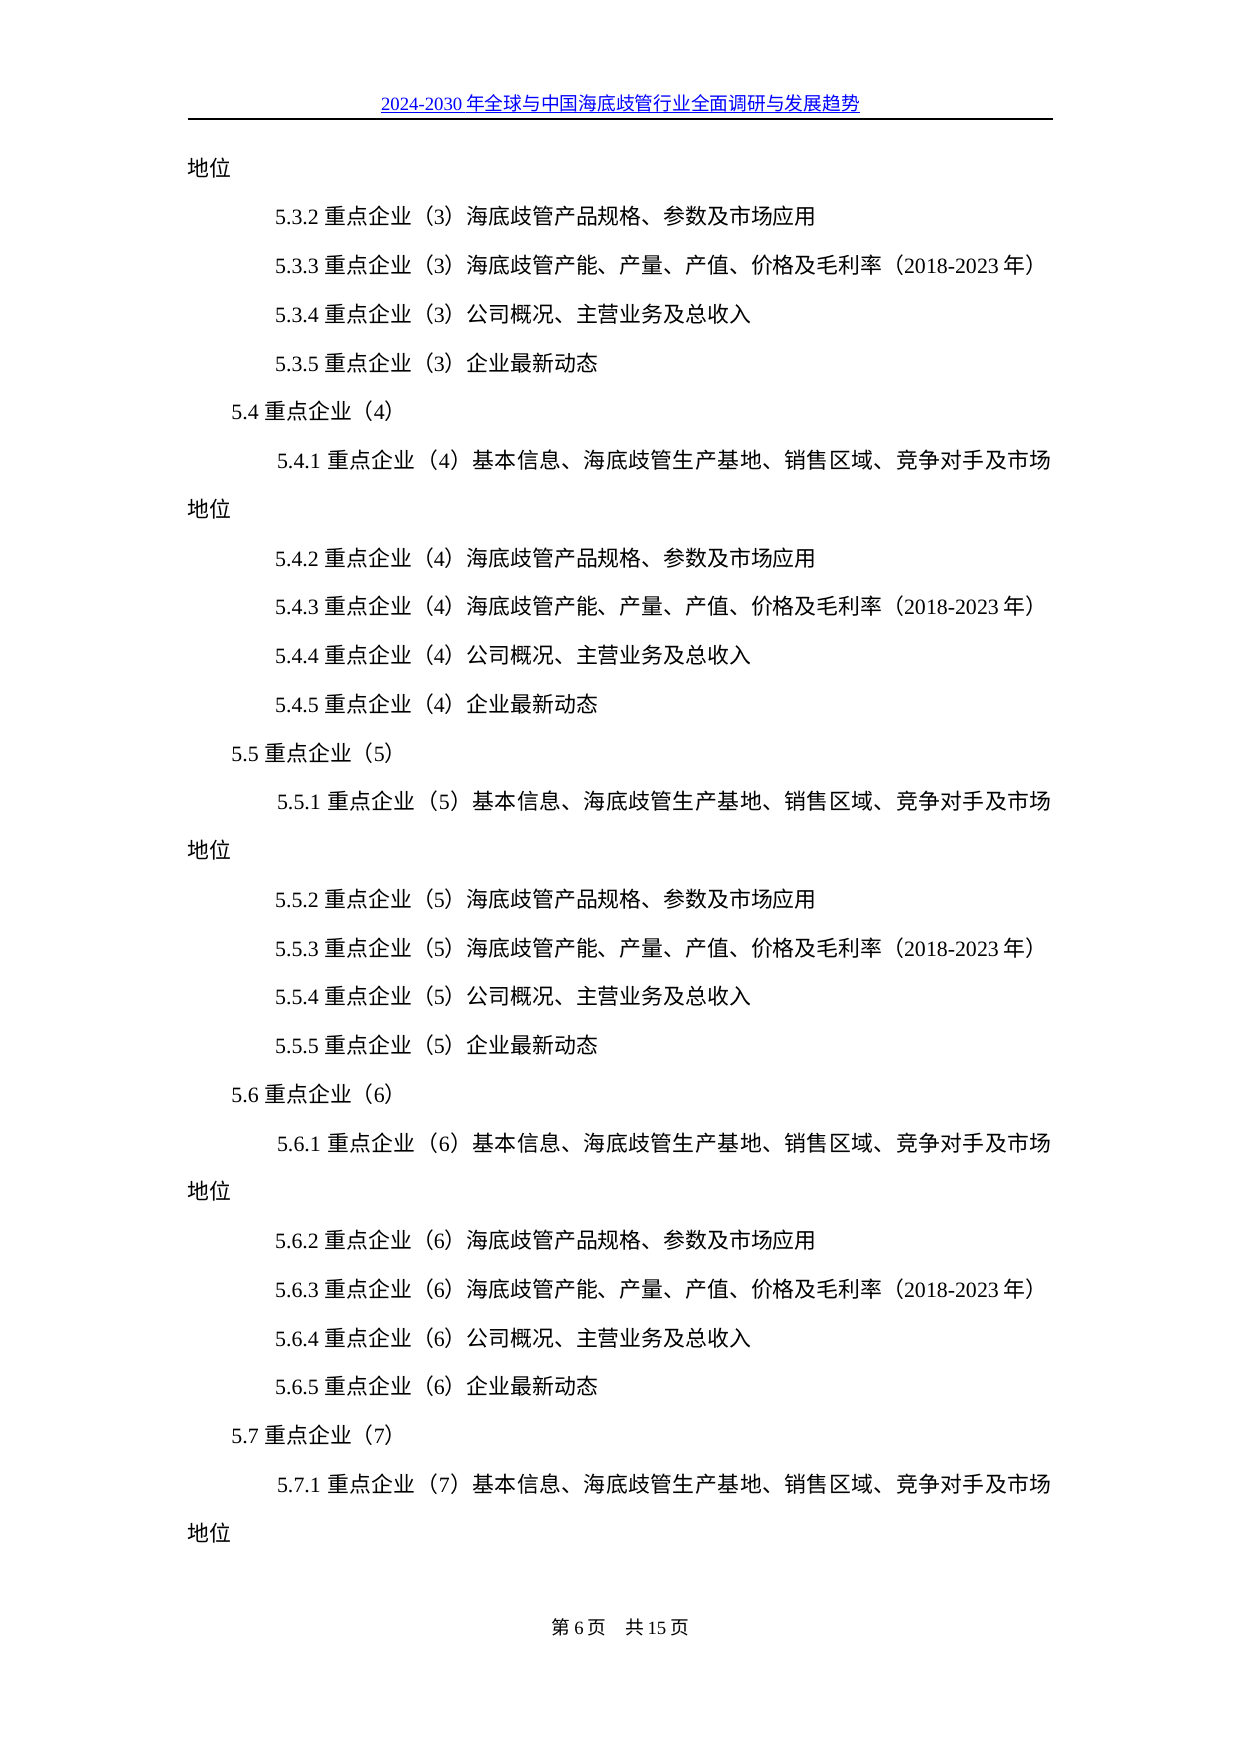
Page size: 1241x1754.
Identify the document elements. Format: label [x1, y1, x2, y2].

text [187, 150, 1053, 1548]
